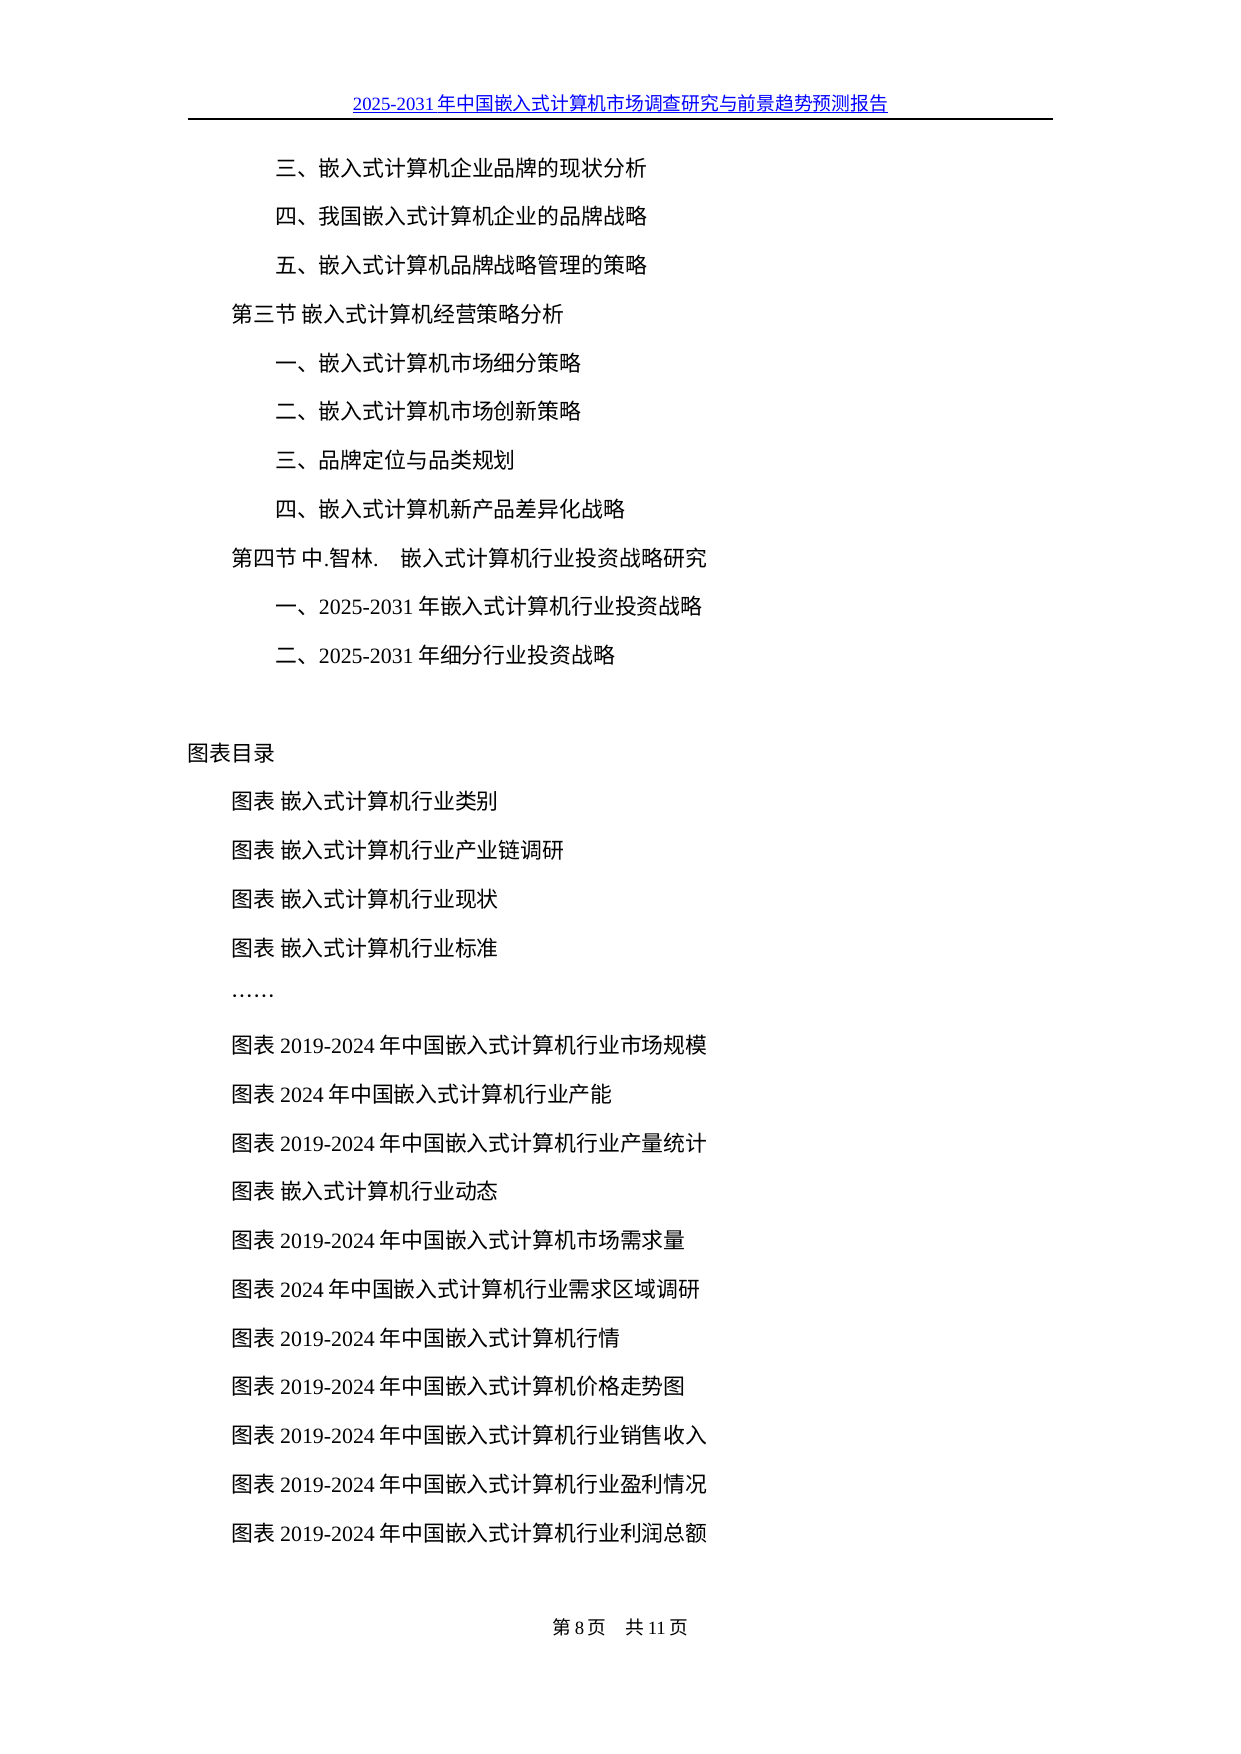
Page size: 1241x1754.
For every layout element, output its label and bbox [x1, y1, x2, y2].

text [187, 150, 1053, 1548]
